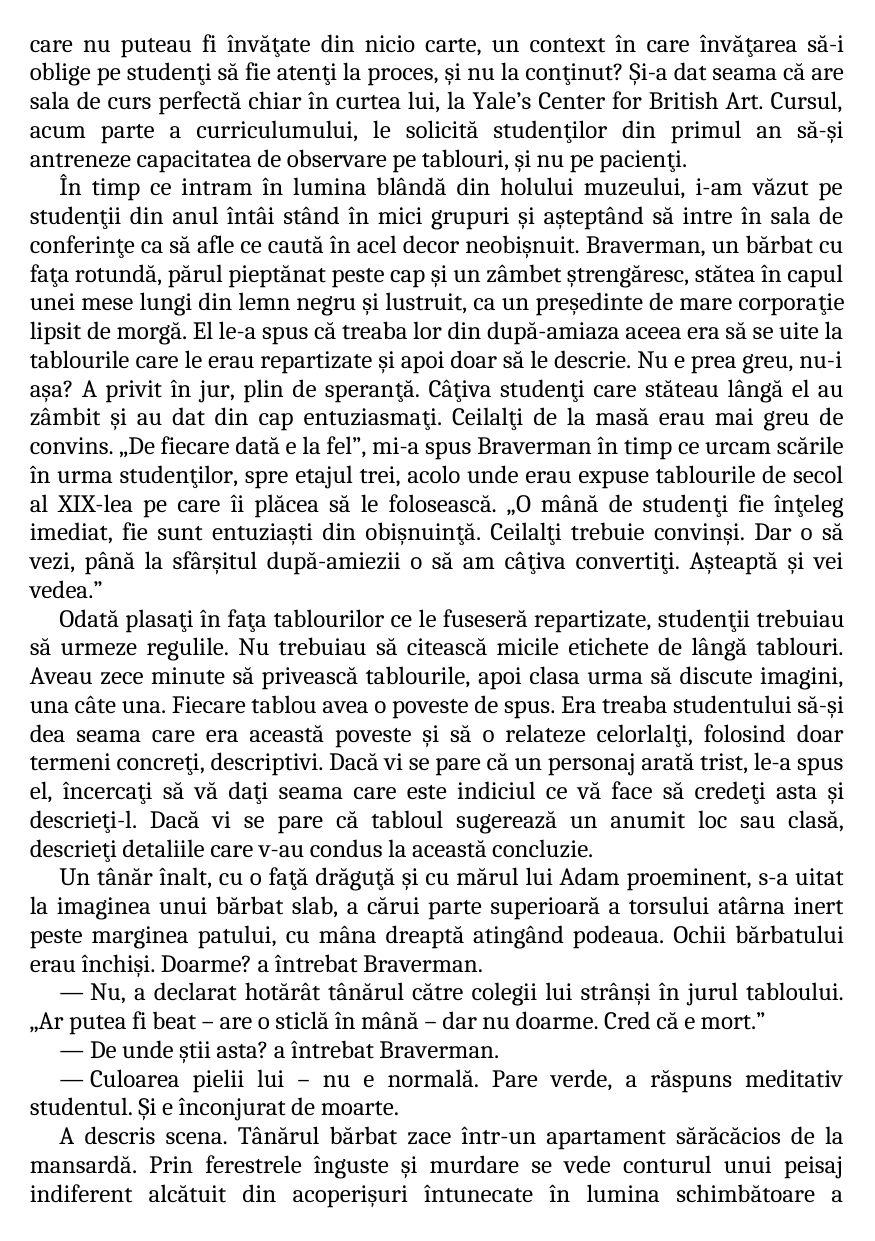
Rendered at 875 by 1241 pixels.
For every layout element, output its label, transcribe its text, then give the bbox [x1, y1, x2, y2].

text — Nu, a declarat hotărât tânărul către colegii lui strânşi în jurul tabloului. „Ar putea fi beat – are o sticlă în mână – dar nu doarme. Cred că e mort.” [29, 978, 844, 1036]
text Odată plasaţi în faţa tablourilor ce le fuseseră repartizate, studenţii trebuiau să urmeze regulile. Nu trebuiau să citească micile etichete de lângă tablouri. Aveau zece minute să privească tablourile, apoi clasa urma să discute imagini, una câte una. Fiecare tablou avea o poveste de spus. Era treaba studentului să-şi dea seama care era această poveste şi să o relateze celorlalţi, folosind doar termeni concreţi, descriptivi. Dacă vi se pare că un personaj arată trist, le-a spus el, încercaţi să vă daţi seama care este indiciul ce vă face să credeţi asta şi descrieţi-l. Dacă vi se pare că tabloul sugerează un anumit loc sau clasă, descrieţi detaliile care v-au condus la această concluzie. [29, 604, 844, 863]
text — De unde ştii asta? a întrebat Braverman. [29, 1036, 844, 1064]
text Un tânăr înalt, cu o faţă drăguţă şi cu mărul lui Adam proeminent, s-a uitat la imaginea unui bărbat slab, a cărui parte superioară a torsului atârna inert peste marginea patului, cu mâna dreaptă atingând podeaua. Ochii bărbatului erau închişi. Doarme? a întrebat Braverman. [29, 863, 844, 978]
text — Culoarea pielii lui – nu e normală. Pare verde, a răspuns meditativ studentul. Şi e înconjurat de moarte. [29, 1064, 844, 1122]
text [29, 1122, 844, 1208]
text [29, 29, 844, 173]
text În timp ce intram în lumina blândă din holului muzeului, i-am văzut pe studenţii din anul întâi stând în mici grupuri şi aşteptând să intre în sala de conferinţe ca să afle ce caută în acel decor neobişnuit. Braverman, un bărbat cu faţa rotundă, părul pieptănat peste cap şi un zâmbet ştrengăresc, stătea în capul unei mese lungi din lemn negru şi lustruit, ca un preşedinte de mare corporaţie lipsit de morgă. El le-a spus că treaba lor din după-amiaza aceea era să se uite la tablourile care le erau repartizate şi apoi doar să le descrie. Nu e prea greu, nu-i aşa? A privit în jur, plin de speranţă. Câţiva studenţi care stăteau lângă el au zâmbit şi au dat din cap entuziasmaţi. Ceilalţi de la masă erau mai greu de convins. „De fiecare dată e la fel”, mi-a spus Braverman în timp ce urcam scările în urma studenţilor, spre etajul trei, acolo unde erau expuse tablourile de secol al XIX-lea pe care îi plăcea să le folosească. „O mână de studenţi fie înţeleg imediat, fie sunt entuziaşti din obişnuinţă. Ceilalţi trebuie convinşi. Dar o să vezi, până la sfârşitul după-amiezii o să am câţiva convertiţi. Aşteaptă şi vei vedea.” [29, 173, 844, 604]
